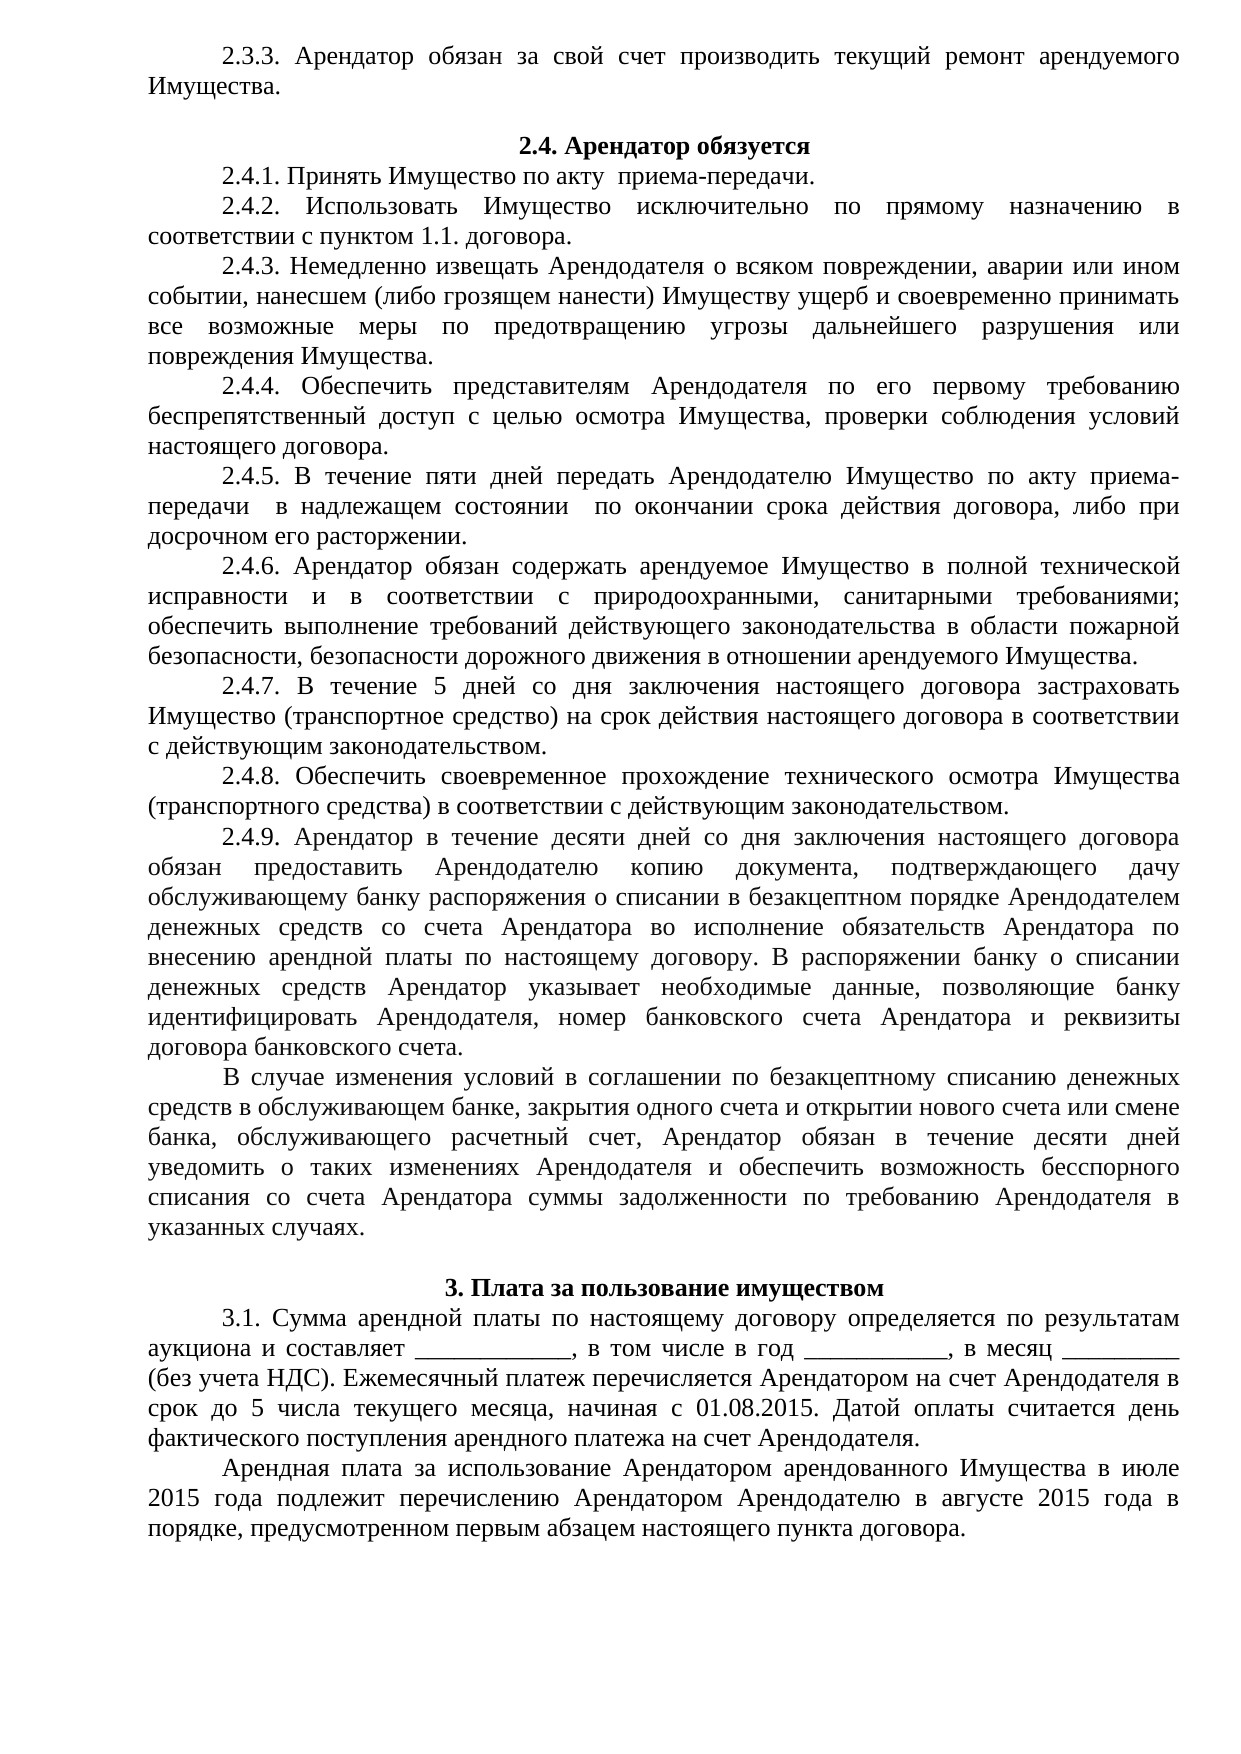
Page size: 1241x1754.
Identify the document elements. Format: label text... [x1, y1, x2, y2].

text 3. Плата за пользование имуществом [148, 1272, 1181, 1302]
text 2.3.3. Арендатор обязан за свой счет производить текущий ремонт арендуемого Имущества. [148, 40, 1181, 100]
text 2.4.8. Обеспечить своевременное прохождение технического осмотра Имущества (транспортного средства) в соответствии с действующим законодательством. [148, 760, 1181, 820]
text 2.4.5. В течение пяти дней передать Арендодателю Имущество по акту приема-передачи в надлежащем состоянии по окончании срока действия договора, либо при досрочном его расторжении. [148, 460, 1181, 550]
text 2.4.2. Использовать Имущество исключительно по прямому назначению в соответствии с пунктом 1.1. договора. [148, 190, 1181, 250]
text 2.4.7. В течение 5 дней со дня заключения настоящего договора застраховать Имущество (транспортное средство) на срок действия настоящего договора в соответствии с действующим законодательством. [148, 670, 1181, 760]
text 2.4.6. Арендатор обязан содержать арендуемое Имущество в полной технической исправности и в соответствии с природоохранными, санитарными требованиями; обеспечить выполнение требований действующего законодательства в области пожарной безопасности, безопасности дорожного движения в отношении арендуемого Имущества. [148, 550, 1181, 670]
text 2.4.4. Обеспечить представителям Арендодателя по его первому требованию беспрепятственный доступ с целью осмотра Имущества, проверки соблюдения условий настоящего договора. [148, 370, 1181, 460]
text 2.4.1. Принять Имущество по акту приема-передачи. [148, 160, 1181, 190]
text 2.4.9. Арендатор в течение десяти дней со дня заключения настоящего договора обязан предоставить Арендодателю копию документа, подтверждающего дачу обслуживающему банку распоряжения о списании в безакцептном порядке Арендодателем денежных средств со счета Арендатора во исполнение обязательств Арендатора по внесению арендной платы по настоящему договору. В распоряжении банку о списании денежных средств Арендатор указывает необходимые данные, позволяющие банку идентифицировать Арендодателя, номер банковского счета Арендатора и реквизиты договора банковского счета. [148, 820, 1181, 1061]
text 3.1. Сумма арендной платы по настоящему договору определяется по результатам аукциона и составляет ____________, в том числе в год ___________, в месяц _________ (без учета НДС). Ежемесячный платеж перечисляется Арендатором на счет Арендодателя в срок до 5 числа текущего месяца, начиная с 01.08.2015. Датой оплаты считается день фактического поступления арендного платежа на счет Арендодателя. [148, 1302, 1181, 1452]
text Арендная плата за использование Арендатором арендованного Имущества в июле 2015 года подлежит перечислению Арендатором Арендодателю в августе 2015 года в порядке, предусмотренном первым абзацем настоящего пункта договора. [148, 1452, 1181, 1542]
text 2.4.3. Немедленно извещать Арендодателя о всяком повреждении, аварии или ином событии, нанесшем (либо грозящем нанести) Имуществу ущерб и своевременно принимать все возможные меры по предотвращению угрозы дальнейшего разрушения или повреждения Имущества. [148, 250, 1181, 370]
text 2.4. Арендатор обязуется [148, 130, 1181, 160]
text В случае изменения условий в соглашении по безакцептному списанию денежных средств в обслуживающем банке, закрытия одного счета и открытии нового счета или смене банка, обслуживающего расчетный счет, Арендатор обязан в течение десяти дней уведомить о таких изменениях Арендодателя и обеспечить возможность бесспорного списания со счета Арендатора суммы задолженности по требованию Арендодателя в указанных случаях. [148, 1061, 1181, 1241]
